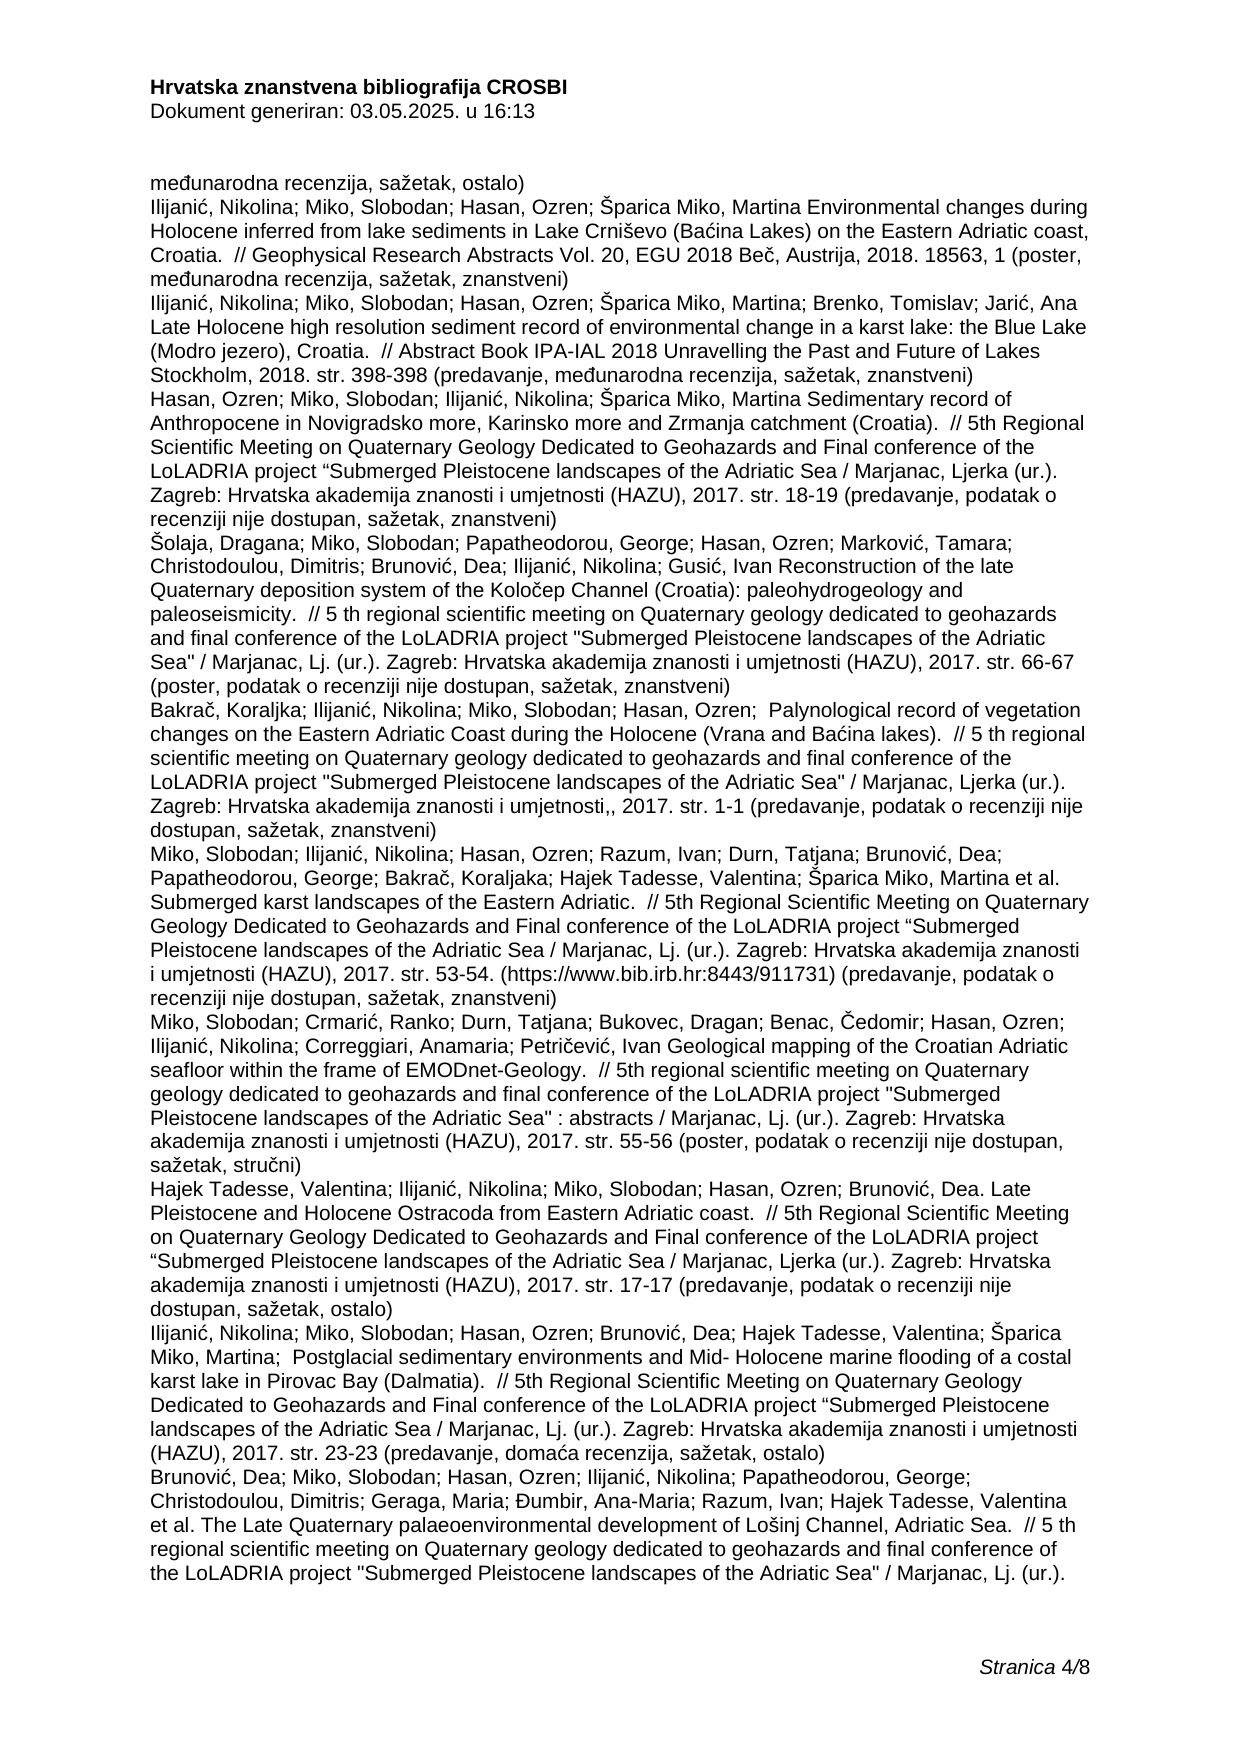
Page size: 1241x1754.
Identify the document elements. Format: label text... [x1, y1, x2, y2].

text Miko, Slobodan; Crmarić, Ranko; Durn, Tatjana; Bukovec, Dragan; Benac, Čedomir; Hasan, Ozren; Ilijanić, Nikolina; Correggiari, Anamaria; Petričević, Ivan [150, 1009, 1090, 1177]
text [150, 1465, 1090, 1584]
text Bakrač, Koraljka; Ilijanić, Nikolina; Miko, Slobodan; Hasan, Ozren; [150, 698, 1090, 842]
text Miko, Slobodan; Ilijanić, Nikolina; Hasan, Ozren; Razum, Ivan; Durn, Tatjana; Brunović, Dea; Papatheodorou, George; Bakrač, Koraljaka; Hajek Tadesse, Valentina; Šparica Miko, Martina et al. [150, 842, 1090, 1009]
text Ilijanić, Nikolina; Miko, Slobodan; Hasan, Ozren; Šparica Miko, Martina; Brenko, Tomislav; Jarić, Ana [150, 291, 1090, 387]
text Ilijanić, Nikolina; Miko, Slobodan; Hasan, Ozren; Brunović, Dea; Hajek Tadesse, Valentina; Šparica Miko, Martina; [150, 1321, 1090, 1465]
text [150, 171, 1090, 195]
text Ilijanić, Nikolina; Miko, Slobodan; Hasan, Ozren; Šparica Miko, Martina [150, 195, 1090, 291]
text Hajek Tadesse, Valentina; Ilijanić, Nikolina; Miko, Slobodan; Hasan, Ozren; Brunović, Dea. [150, 1177, 1090, 1321]
text Hasan, Ozren; Miko, Slobodan; Ilijanić, Nikolina; Šparica Miko, Martina [150, 387, 1090, 530]
text Šolaja, Dragana; Miko, Slobodan; Papatheodorou, George; Hasan, Ozren; Marković, Tamara; Christodoulou, Dimitris; Brunović, Dea; Ilijanić, Nikolina; Gusić, Ivan [150, 530, 1090, 698]
